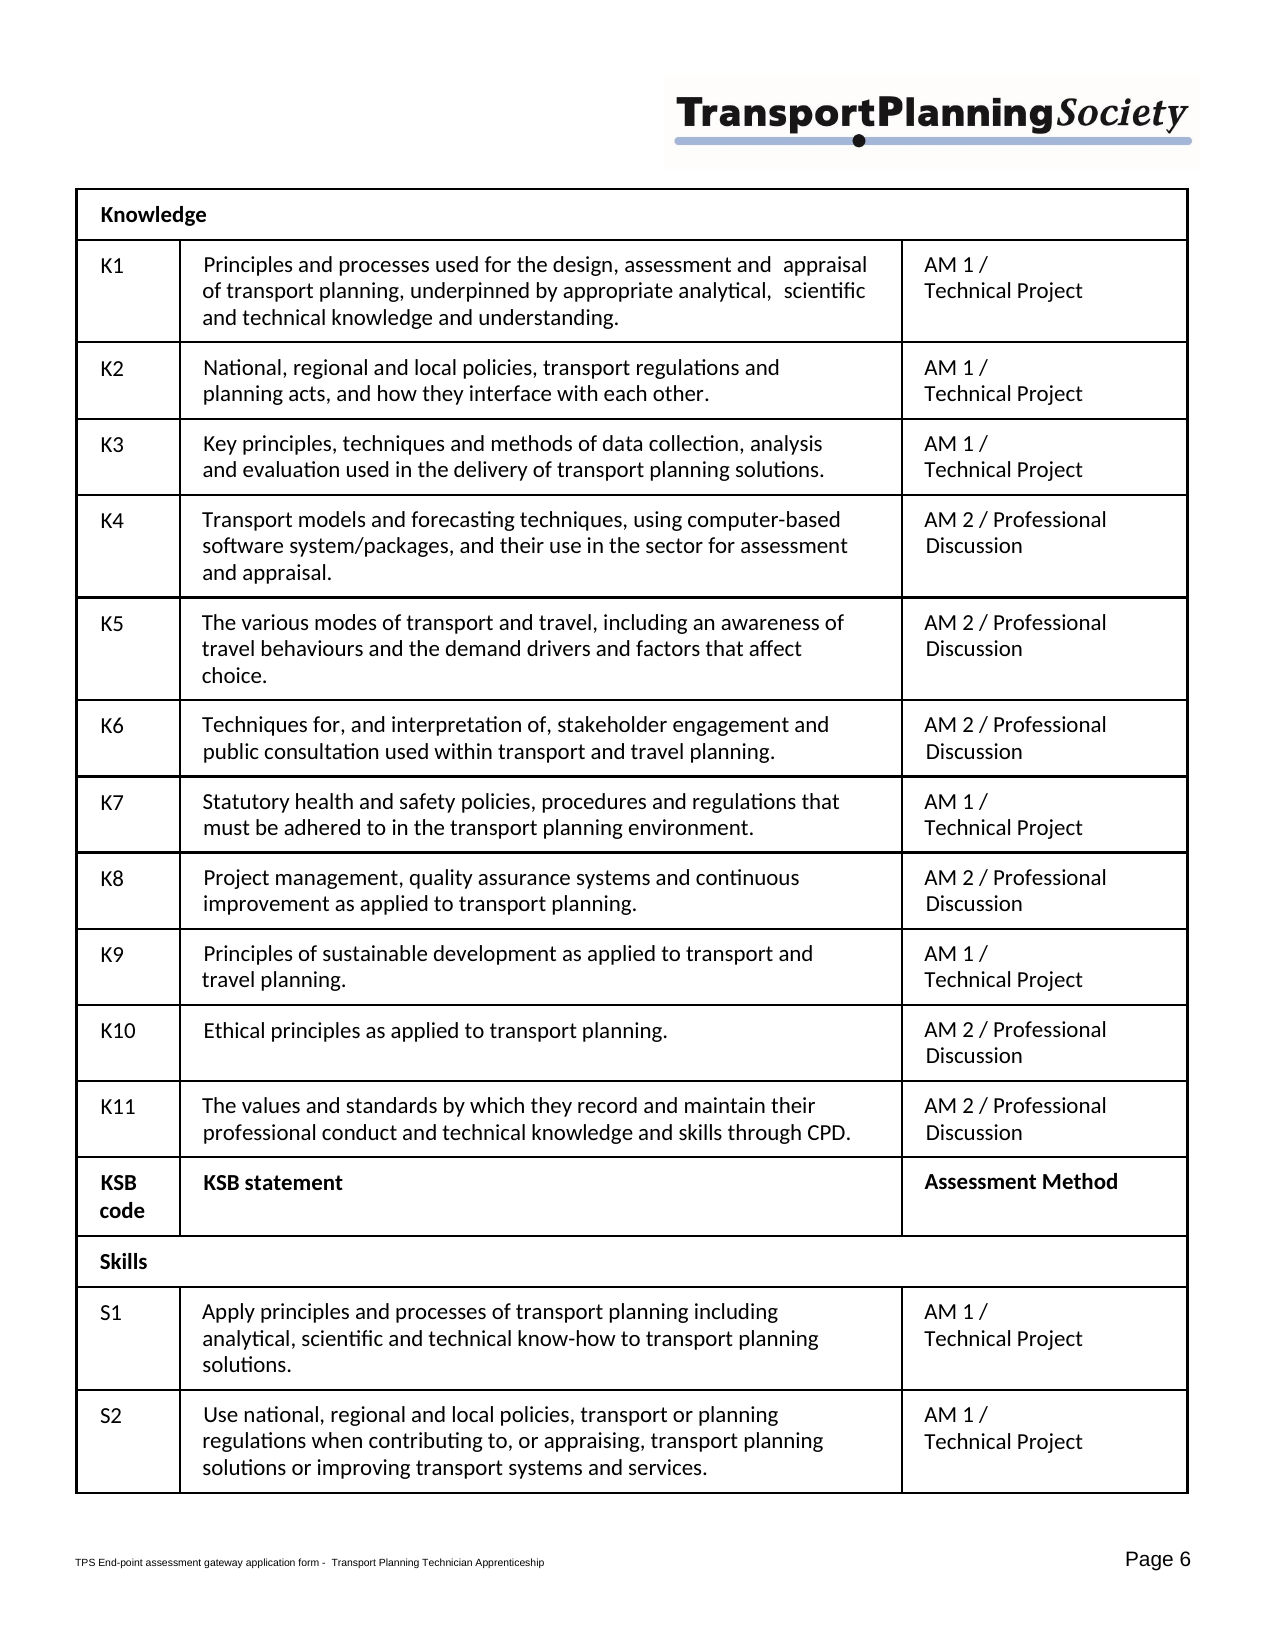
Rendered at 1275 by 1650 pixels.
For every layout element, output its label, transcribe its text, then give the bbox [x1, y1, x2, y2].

table_cell AM 2 / Professional Discussion [903, 496, 1186, 596]
table_cell K2 [78, 343, 179, 417]
table_cell S2 [78, 1391, 179, 1492]
table_cell K1 [78, 241, 179, 341]
table_cell K4 [78, 496, 179, 596]
table_cell AM 1 / Technical Project [903, 241, 1186, 341]
table_cell AM 2 / Professional Discussion [903, 854, 1186, 928]
table_cell Transport models and forecasting techniques, using computer-based software system/packages, and their use in the sector for assessment and appraisal. [181, 496, 901, 596]
table_cell Assessment Method [903, 1158, 1186, 1235]
table_cell Apply principles and processes of transport planning including analytical, scientific and technical know-how to transport planning solutions. [181, 1288, 901, 1389]
table_cell AM 2 / Professional Discussion [903, 701, 1186, 775]
table_cell Statutory health and safety policies, procedures and regulations that must be adhered to in the transport planning environment. [181, 778, 901, 851]
table_cell National, regional and local policies, transport regulations and planning acts, and how they interface with each other. [181, 343, 901, 417]
table_cell Key principles, techniques and methods of data collection, analysis and evaluation used in the delivery of transport planning solutions. [181, 420, 901, 493]
table_cell Principles of sustainable development as applied to transport and travel planning. [181, 930, 901, 1004]
table_cell AM 1 / Technical Project [903, 778, 1186, 851]
table_cell Use national, regional and local policies, transport or planning regulations when contributing to, or appraising, transport planning solutions or improving transport systems and services. [181, 1391, 901, 1492]
table_cell Techniques for, and interpretation of, stakeholder engagement and public consultation used within transport and travel planning. [181, 701, 901, 775]
table_cell The values and standards by which they record and maintain their professional conduct and technical knowledge and skills through CPD. [181, 1082, 901, 1156]
table_cell AM 2 / Professional Discussion [903, 599, 1186, 699]
table_cell KSB code [78, 1158, 179, 1235]
table_cell K6 [78, 701, 179, 775]
table_cell K3 [78, 420, 179, 493]
table_cell S1 [78, 1288, 179, 1389]
table_cell AM 2 / Professional Discussion [903, 1082, 1186, 1156]
table_cell AM 1 / Technical Project [903, 420, 1186, 493]
table_cell AM 1 / Technical Project [903, 1391, 1186, 1492]
table_cell K5 [78, 599, 179, 699]
table_cell AM 1 / Technical Project [903, 930, 1186, 1004]
table_cell AM 2 / Professional Discussion [903, 1006, 1186, 1080]
table_cell K8 [78, 854, 179, 928]
table_cell K11 [78, 1082, 179, 1156]
table_cell K9 [78, 930, 179, 1004]
table_cell Project management, quality assurance systems and continuous improvement as applied to transport planning. [181, 854, 901, 928]
table_cell K7 [78, 778, 179, 851]
picture [664, 75, 1200, 169]
table_cell KSB statement [181, 1158, 901, 1235]
table_cell Knowledge [78, 190, 1186, 238]
table_cell Ethical principles as applied to transport planning. [181, 1006, 901, 1080]
table_cell AM 1 / Technical Project [903, 343, 1186, 417]
table_cell Principles and processes used for the design, assessment and appraisal of transport planning, underpinned by appropriate analytical, scientific and technical knowledge and understanding. [181, 241, 901, 341]
table_cell Skills [78, 1237, 1186, 1286]
table_cell AM 1 / Technical Project [903, 1288, 1186, 1389]
table_cell The various modes of transport and travel, including an awareness of travel behaviours and the demand drivers and factors that affect choice. [181, 599, 901, 699]
table_cell K10 [78, 1006, 179, 1080]
